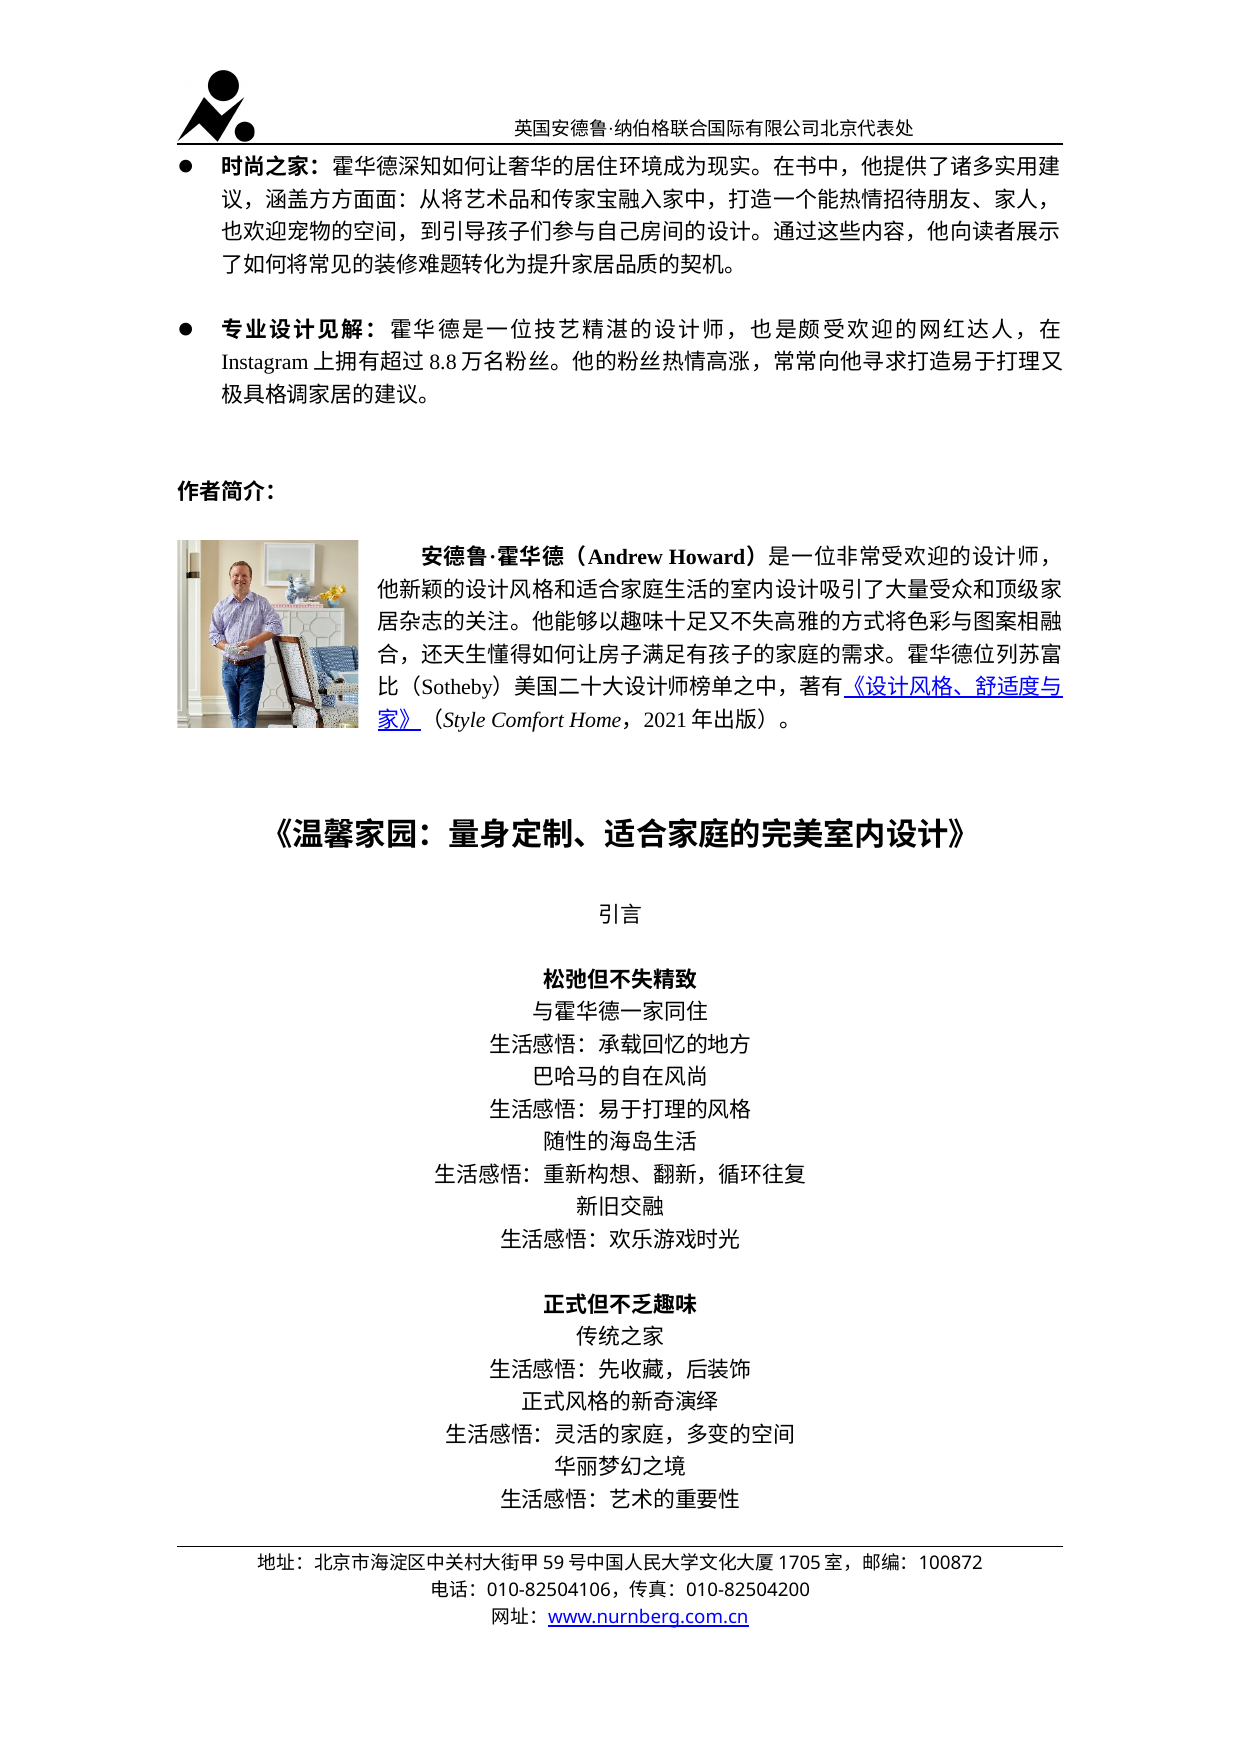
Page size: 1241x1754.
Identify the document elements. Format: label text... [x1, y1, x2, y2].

text 松弛但不失精致 [177, 961, 1063, 994]
text 生活感悟：欢乐游戏时光 [177, 1221, 1063, 1254]
text 生活感悟：重新构想、翻新，循环往复 [177, 1156, 1063, 1189]
list 时尚之家：霍华德深知如何让奢华的居住环境成为现实。在书中，他提供了诸多实用建议，涵盖方方面面：从将艺术品和传家宝融入家中，打造一个能热情招待朋友、家人，也欢迎宠物的空间，到引导孩子们参与自己房间的设计。通过这些内容，他向读者展示了如何将常见的装修难题转化为提升家居品质的契机。 [177, 149, 1063, 279]
text 《温馨家园：量身定制、适合家庭的完美室内设计》 [177, 799, 1063, 864]
picture [177, 540, 359, 728]
text 生活感悟：艺术的重要性 [177, 1481, 1063, 1514]
text 作者简介： [177, 474, 1063, 506]
text 正式但不乏趣味 [177, 1286, 1063, 1319]
text 安德鲁·霍华德（Andrew Howard）是一位非常受欢迎的设计师，他新颖的设计风格和适合家庭生活的室内设计吸引了大量受众和顶级家居杂志的关注。他能够以趣味十足又不失高雅的方式将色彩与图案相融合，还天生懂得如何让房子满足有孩子的家庭的需求。霍华德位列苏富比（Sotheby）美国二十大设计师榜单之中，著有《设计风格、舒适度与家》（Style Comfort Home，2021年出版）。 [177, 539, 1063, 734]
text 华丽梦幻之境 [177, 1449, 1063, 1481]
text 生活感悟：易于打理的风格 [177, 1091, 1063, 1124]
text 巴哈马的自在风尚 [177, 1059, 1063, 1091]
text 引言 [177, 896, 1063, 929]
text 与霍华德一家同住 [177, 994, 1063, 1026]
text 生活感悟：灵活的家庭，多变的空间 [177, 1416, 1063, 1449]
text 新旧交融 [177, 1189, 1063, 1221]
text 随性的海岛生活 [177, 1124, 1063, 1156]
text 传统之家 [177, 1319, 1063, 1351]
text 正式风格的新奇演绎 [177, 1384, 1063, 1416]
text 生活感悟：先收藏，后装饰 [177, 1351, 1063, 1384]
list 专业设计见解：霍华德是一位技艺精湛的设计师，也是颇受欢迎的网红达人，在Instagram上拥有超过8.8万名粉丝。他的粉丝热情高涨，常常向他寻求打造易于打理又极具格调家居的建议。 [177, 311, 1063, 409]
picture [177, 70, 255, 142]
text 生活感悟：承载回忆的地方 [177, 1026, 1063, 1059]
